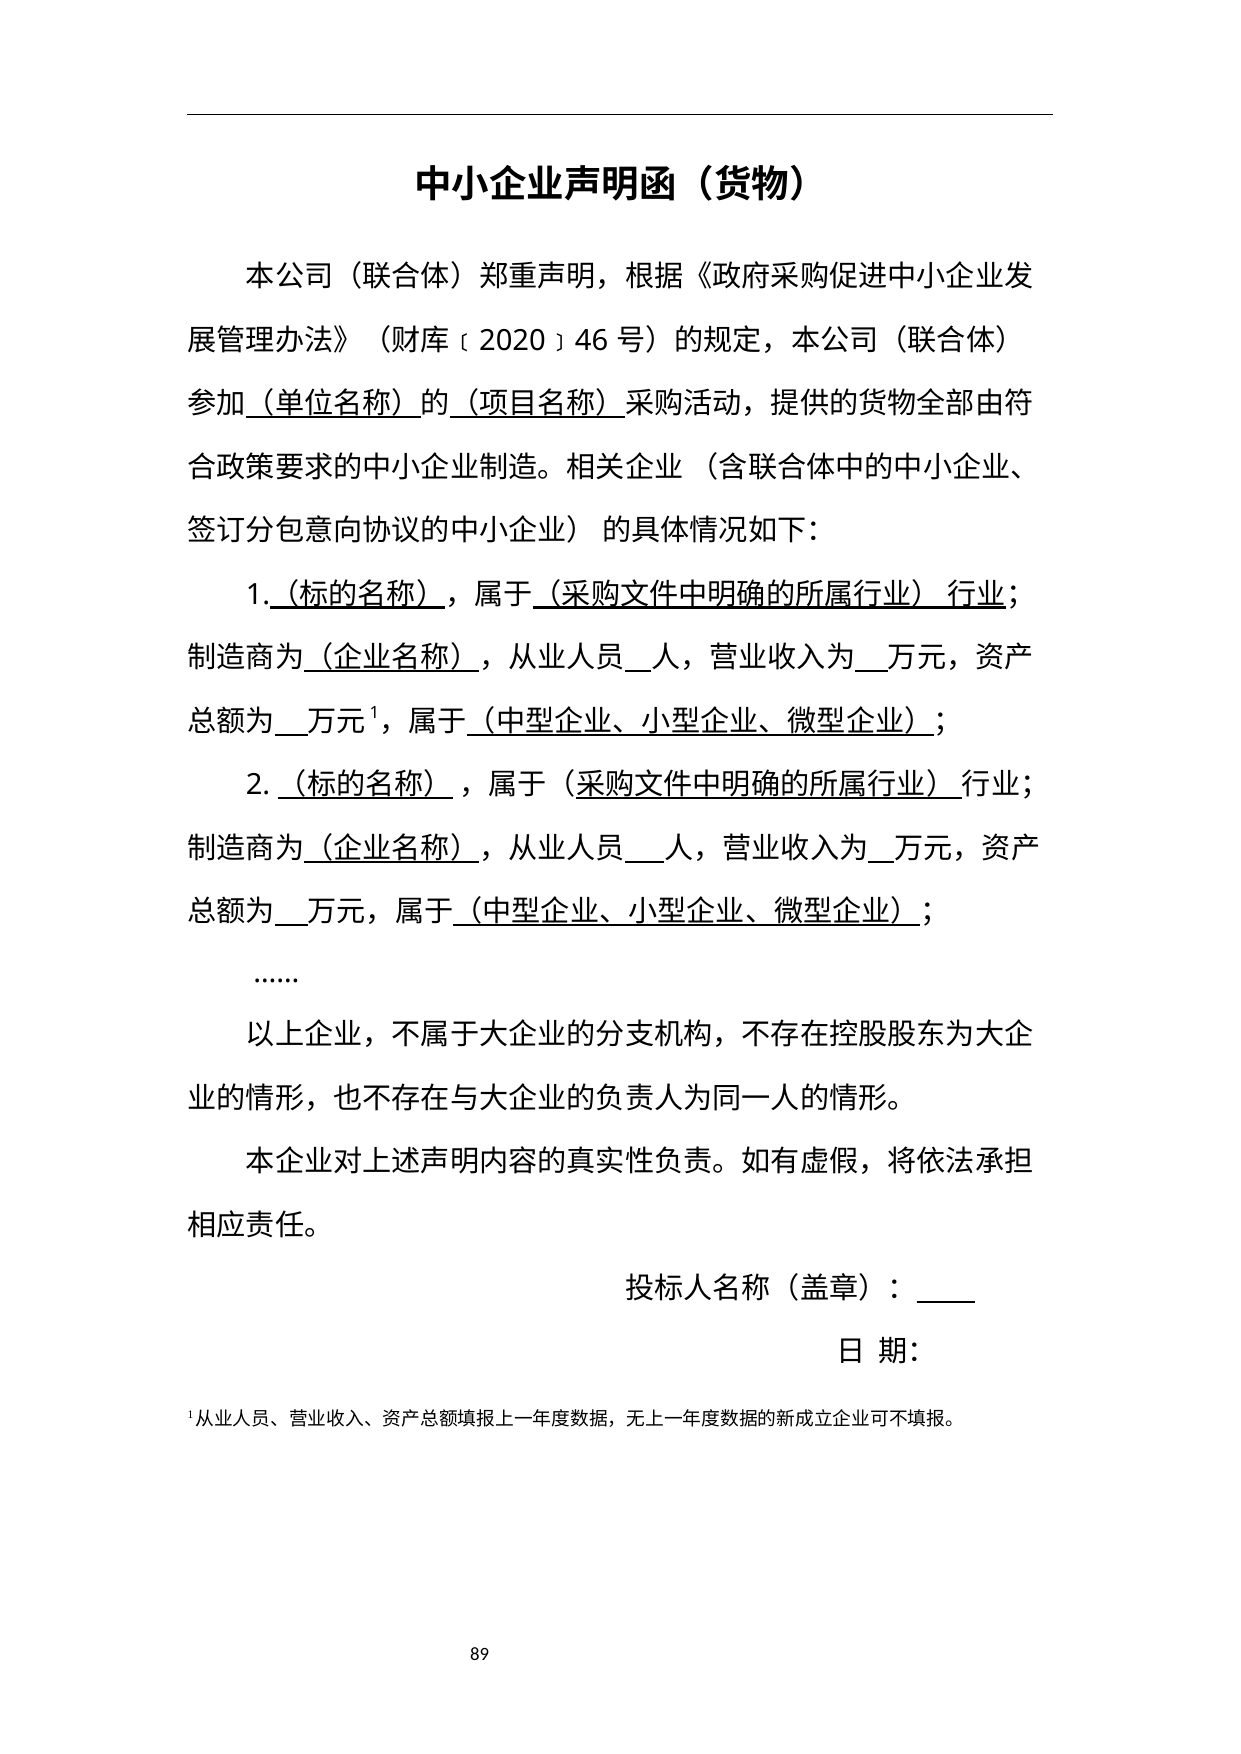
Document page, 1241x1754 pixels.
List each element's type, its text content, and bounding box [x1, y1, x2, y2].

text 2. （标的名称） ，属于（采购文件中明确的所属行业） 行业；制造商为（企业名称），从业人员 人，营业收入为 万元，资产总额为 万元，属于（中型企业、小型企业、微型企业）； [187, 761, 1053, 930]
text 中小企业声明函（货物） [187, 153, 1053, 208]
text …… [187, 951, 1053, 991]
text 1.（标的名称），属于（采购文件中明确的所属行业） 行业；制造商为（企业名称），从业人员 人，营业收入为 万元，资产总额为 万元 1，属于（中型企业、小型企业、微型企业）； [187, 570, 1053, 740]
text 本企业对上述声明内容的真实性负责。如有虚假，将依法承担相应责任。 [187, 1138, 1053, 1243]
text 投标人名称（盖章）： [566, 1264, 1053, 1307]
text 以上企业，不属于大企业的分支机构，不存在控股股东为大企业的情形，也不存在与大企业的负责人为同一人的情形。 [187, 1011, 1053, 1116]
text 日 期： [187, 1328, 936, 1370]
text 本公司（联合体）郑重声明，根据《政府采购促进中小企业发展管理办法》（财库﹝2020﹞46 号）的规定，本公司（联合体）参加（单位名称）的（项目名称）采购活动，提供的货物全部由符合政策要求的中小企业制造。相关企业 （含联合体中的中小企业、签订分包意向协议的中小企业） 的具体情况如下： [187, 253, 1053, 549]
text 1从业人员、营业收入、资产总额填报上一年度数据，无上一年度数据的新成立企业可不填报。 [187, 1404, 1053, 1431]
